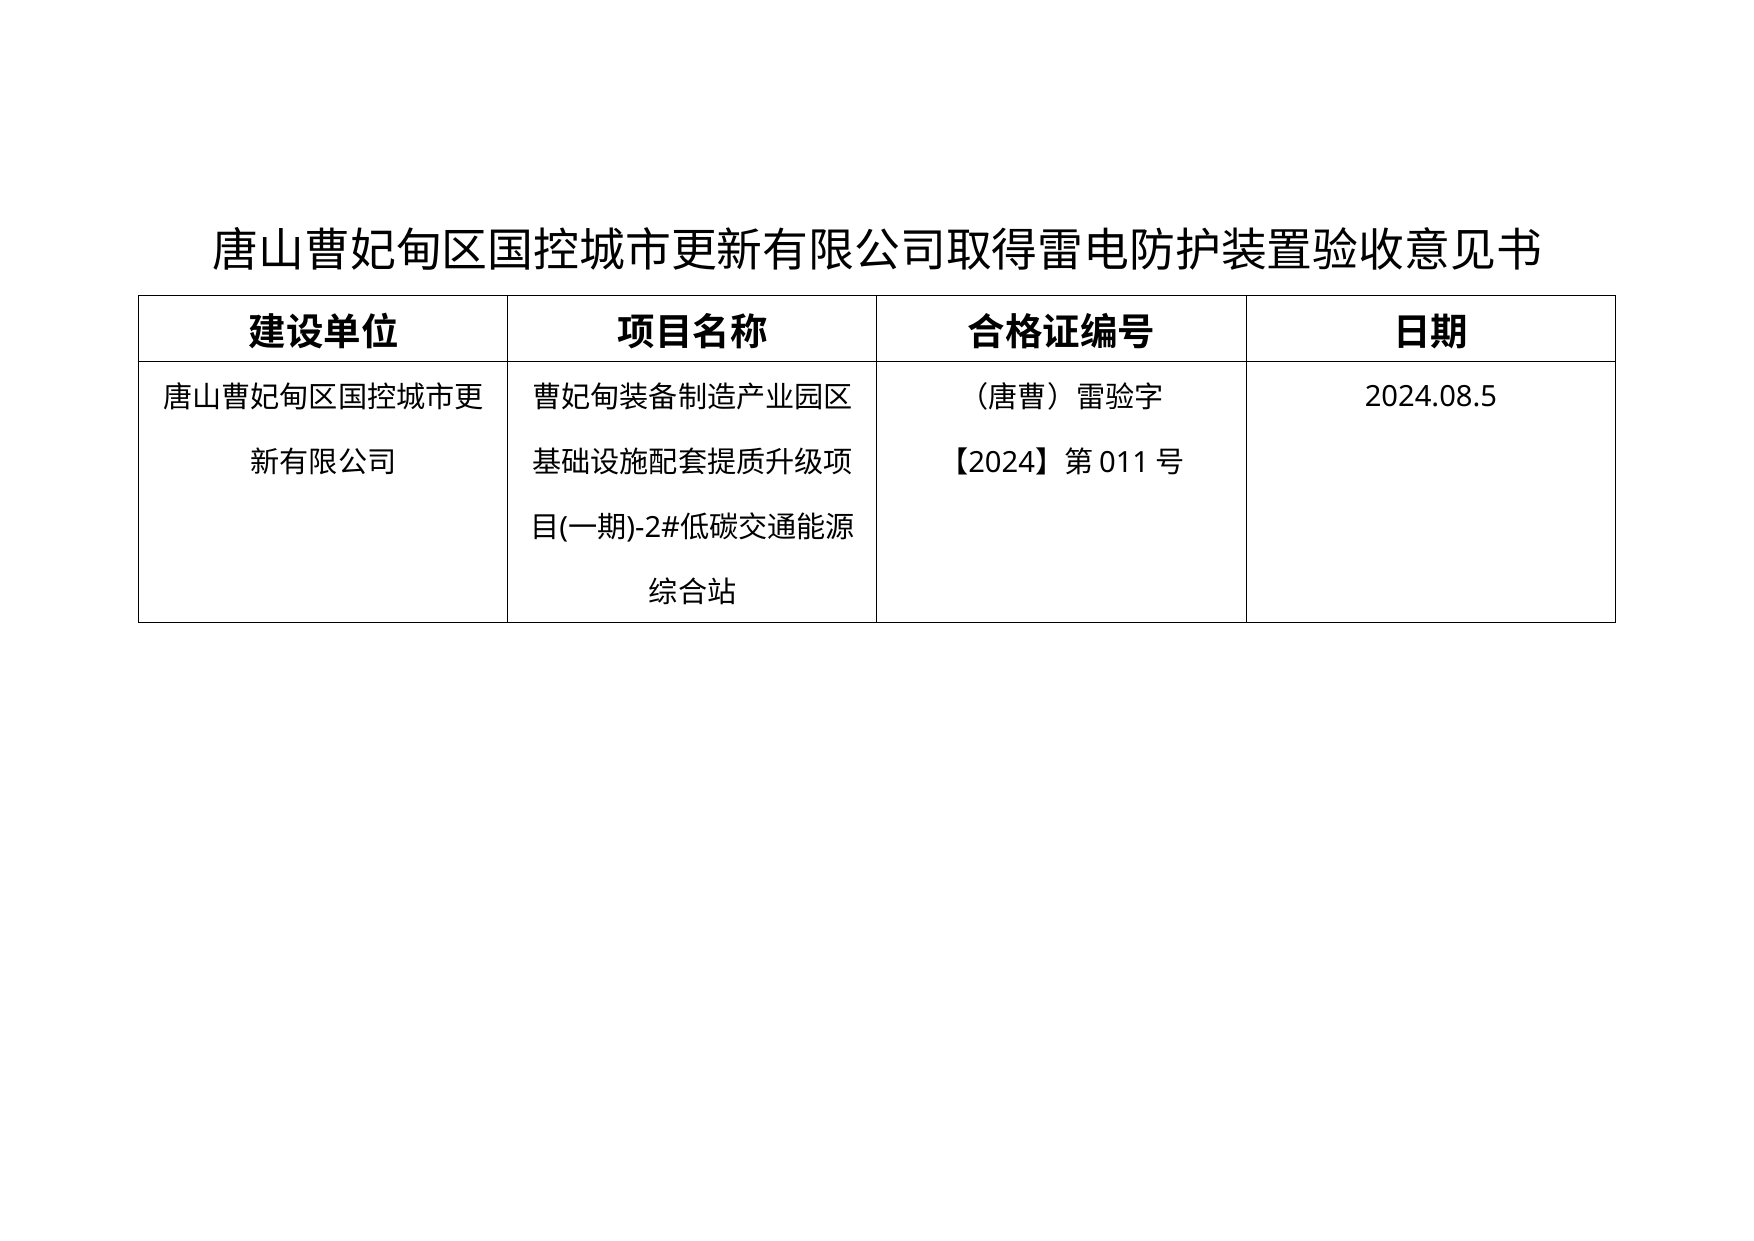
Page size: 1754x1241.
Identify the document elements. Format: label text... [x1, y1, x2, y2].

table_header 项目名称 [508, 296, 876, 361]
table_cell 曹妃甸装备制造产业园区基础设施配套提质升级项目(一期)-2#低碳交通能源综合站 [508, 362, 876, 622]
table_cell 唐山曹妃甸区国控城市更新有限公司 [139, 362, 507, 622]
table_header 建设单位 [139, 296, 507, 361]
table_cell （唐曹）雷验字 【2024】第011号 [877, 362, 1246, 622]
text 唐山曹妃甸区国控城市更新有限公司取得雷电防护装置验收意见书 [150, 198, 1604, 295]
table_header 日期 [1247, 296, 1615, 361]
table_header 合格证编号 [877, 296, 1246, 361]
table_cell 2024.08.5 [1247, 362, 1615, 622]
